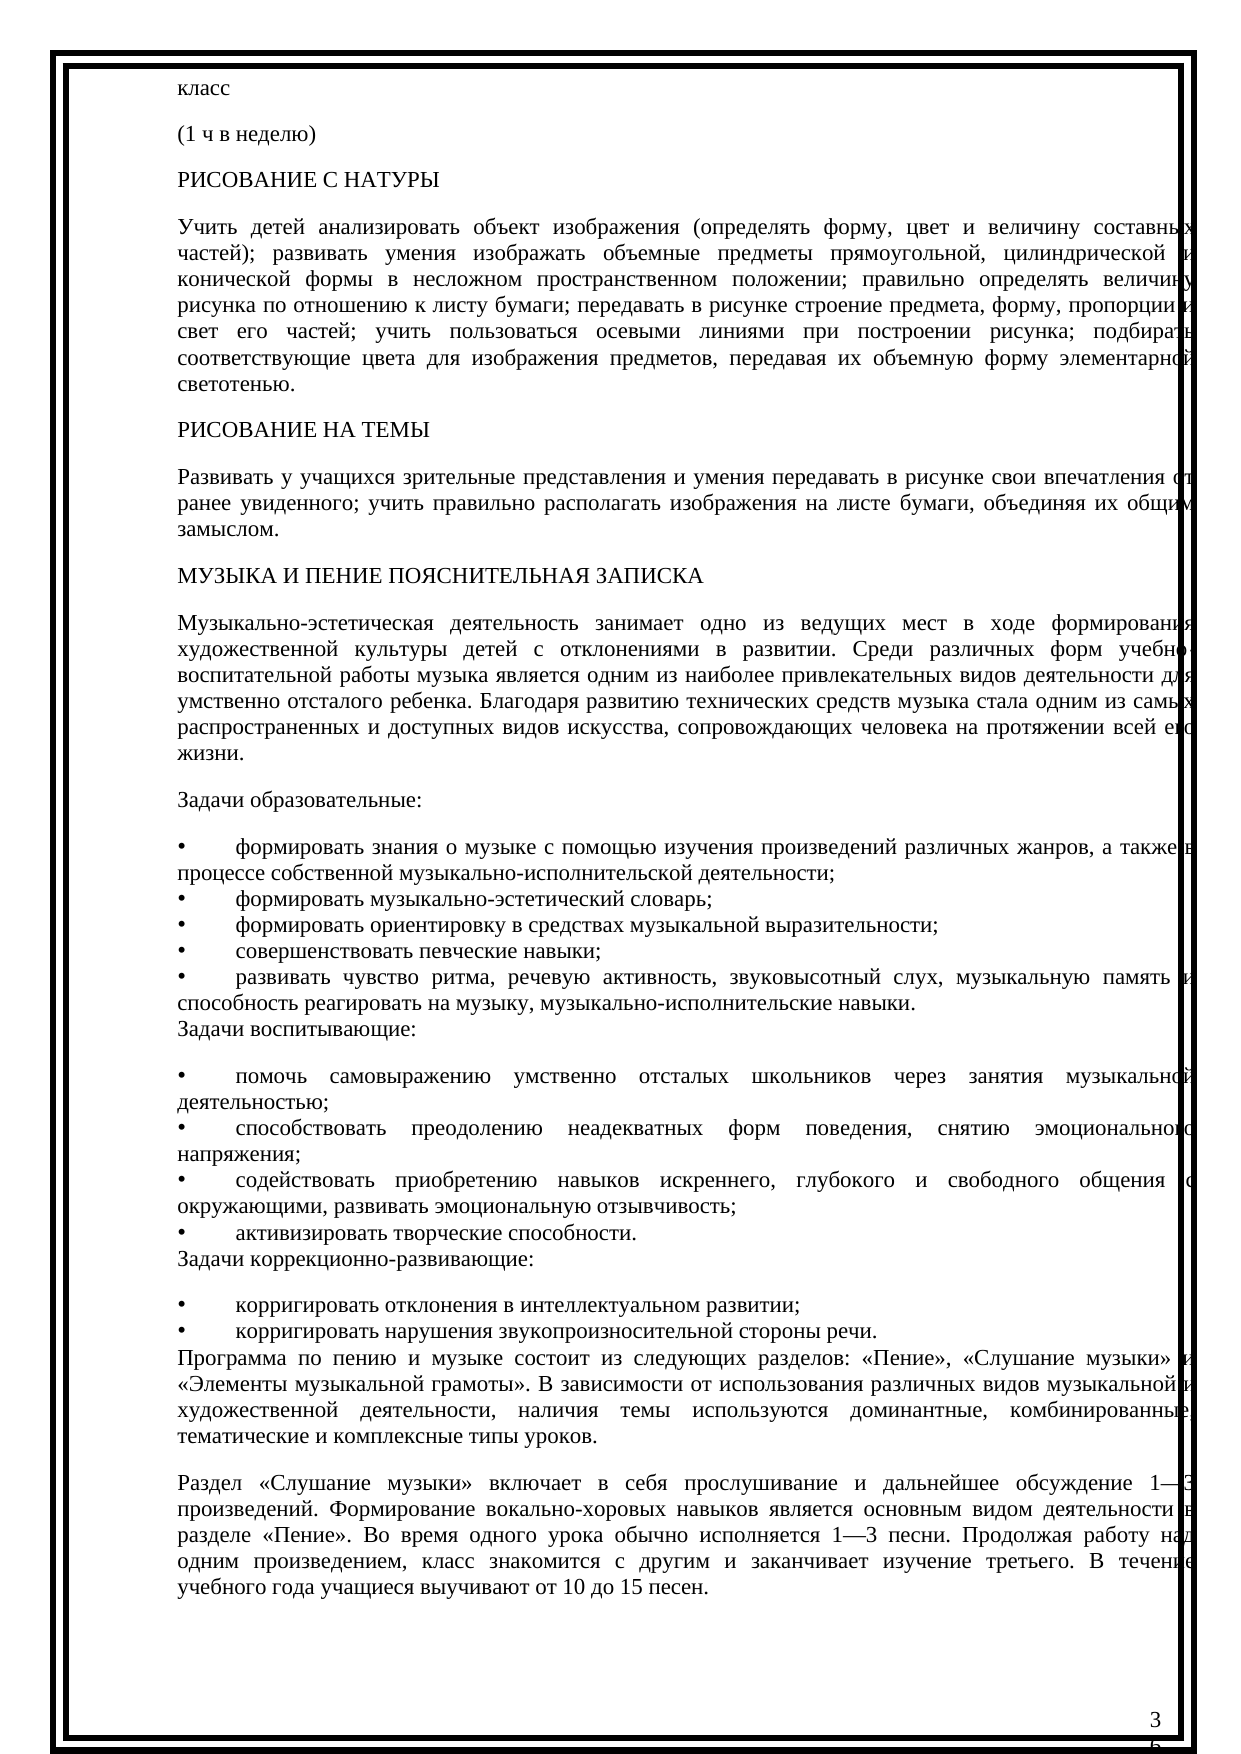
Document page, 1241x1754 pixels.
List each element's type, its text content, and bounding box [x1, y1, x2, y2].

text Учить детей анализировать объект изображения (определять форму, цвет и величину составных частей); развивать умения изображать объемные предметы прямоугольной, цилиндрической и конической формы в несложном пространственном положении; правильно определять величину рисунка по отношению к листу бумаги; передавать в рисунке строение предмета, форму, пропорции и свет его частей; учить пользоваться осевыми линиями при построении рисунка; подбирать соответствующие цвета для изображения предметов, передавая их объемную форму элементарной светотенью. [177, 214, 1178, 396]
text МУЗЫКА И ПЕНИЕ ПОЯСНИТЕЛЬНАЯ ЗАПИСКА [177, 563, 1178, 589]
text Задачи воспитывающие: [177, 1016, 1178, 1042]
text Развивать у учащихся зрительные представления и умения передавать в рисунке свои впечатления от ранее увиденного; учить правильно располагать изображения на листе бумаги, объединяя их общим замыслом. [177, 464, 1178, 542]
list совершенствовать певческие навыки; [177, 938, 1178, 964]
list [177, 74, 1178, 101]
text (1 ч в неделю) [177, 120, 1178, 146]
list содействовать приобретению навыков искреннего, глубокого и свободного общения с окружающими, развивать эмоциональную отзывчивость; [177, 1167, 1178, 1219]
text РИСОВАНИЕ С НАТУРЫ [177, 167, 1178, 193]
list формировать ориентировку в средствах музыкальной выразительности; [177, 912, 1178, 938]
list формировать знания о музыке с помощью изучения произведений различных жанров, а также в процессе собственной музыкально-исполнительской деятельности; [177, 834, 1178, 886]
list корригировать нарушения звукопроизносительной стороны речи. [177, 1318, 1178, 1344]
list развивать чувство ритма, речевую активность, звуковысотный слух, музыкальную память и способность реагировать на музыку, музыкально-исполнительские навыки. [177, 964, 1178, 1016]
text Музыкально-эстетическая деятельность занимает одно из ведущих мест в ходе формирования художественной культуры детей с отклонениями в развитии. Среди различных форм учебновоспитательной работы музыка является одним из наиболее привлекательных видов деятельности для умственно отсталого ребенка. Благодаря развитию технических средств музыка стала одним из самых распространенных и доступных видов искусства, сопровождающих человека на протяжении всей его жизни. [177, 610, 1178, 766]
list помочь самовыражению умственно отсталых школьников через занятия музыкальной деятельностью; [177, 1063, 1178, 1115]
text Задачи коррекционно-развивающие: [177, 1245, 1178, 1271]
text Программа по пению и музыке состоит из следующих разделов: «Пение», «Слушание музыки» и «Элементы музыкальной грамоты». В зависимости от использования различных видов музыкальной и художественной деятельности, наличия темы используются доминантные, комбинированные, тематические и комплексные типы уроков. [177, 1344, 1178, 1448]
list формировать музыкально-эстетический словарь; [177, 886, 1178, 912]
text Раздел «Слушание музыки» включает в себя прослушивание и дальнейшее обсуждение 1—3 произведений. Формирование вокально-хоровых навыков является основным видом деятельности в разделе «Пение». Во время одного урока обычно исполняется 1—3 песни. Продолжая работу над одним произведением, класс знакомится с другим и заканчивает изучение третьего. В течение учебного года учащиеся выучивают от 10 до 15 песен. [177, 1469, 1178, 1599]
list активизировать творческие способности. [177, 1219, 1178, 1245]
list способствовать преодолению неадекватных форм поведения, снятию эмоционального напряжения; [177, 1115, 1178, 1167]
text Задачи образовательные: [177, 787, 1178, 813]
list корригировать отклонения в интеллектуальном развитии; [177, 1292, 1178, 1318]
text РИСОВАНИЕ НА ТЕМЫ [177, 417, 1178, 443]
